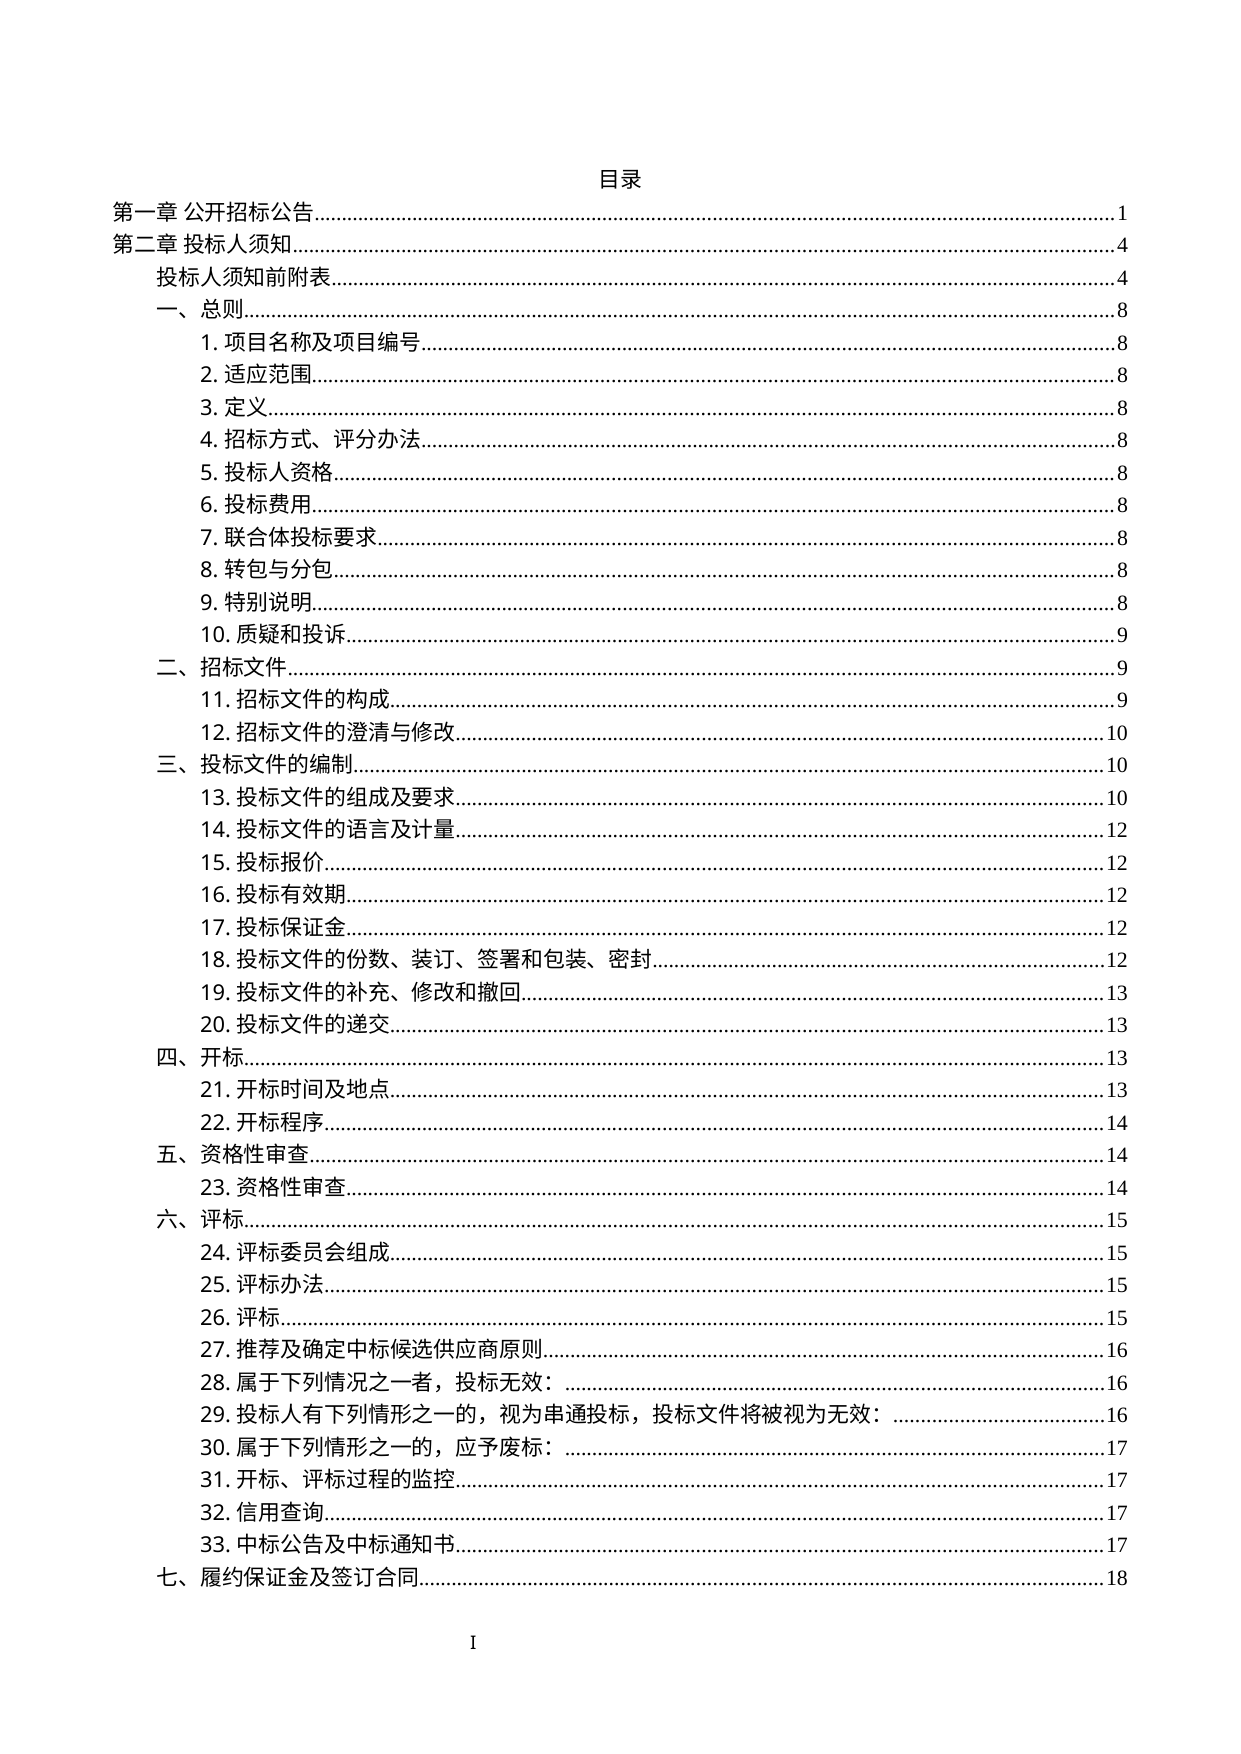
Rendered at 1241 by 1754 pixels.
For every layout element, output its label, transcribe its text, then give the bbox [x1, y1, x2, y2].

text 4. 招标方式、评分办法 8 [200, 422, 1128, 454]
text 24. 评标委员会组成 15 [200, 1234, 1128, 1267]
text 8. 转包与分包 8 [200, 552, 1128, 584]
text 二、招标文件 9 [156, 649, 1128, 682]
text 第一章 公开招标公告 1 [112, 194, 1128, 227]
text 3. 定义 8 [200, 389, 1128, 422]
text 目录 [112, 162, 1128, 194]
text 15. 投标报价 12 [200, 844, 1128, 877]
text 18. 投标文件的份数、装订、签署和包装、密封 12 [200, 942, 1128, 974]
text 第二章 投标人须知 4 [112, 227, 1128, 259]
text 29. 投标人有下列情形之一的，视为串通投标，投标文件将被视为无效： 16 [200, 1397, 1128, 1429]
text 六、评标 15 [156, 1202, 1128, 1234]
text 9. 特别说明 8 [200, 584, 1128, 617]
text 31. 开标、评标过程的监控 17 [200, 1462, 1128, 1494]
text 17. 投标保证金 12 [200, 909, 1128, 942]
text 30. 属于下列情形之一的，应予废标： 17 [200, 1429, 1128, 1462]
text 12. 招标文件的澄清与修改 10 [200, 714, 1128, 747]
text 20. 投标文件的递交 13 [200, 1007, 1128, 1039]
text 33. 中标公告及中标通知书 17 [200, 1527, 1128, 1559]
text 2. 适应范围 8 [200, 357, 1128, 389]
text 一、总则 8 [156, 292, 1128, 324]
text 19. 投标文件的补充、修改和撤回 13 [200, 974, 1128, 1007]
text 四、开标 13 [156, 1039, 1128, 1072]
text 三、投标文件的编制 10 [156, 747, 1128, 779]
text 28. 属于下列情况之一者，投标无效： 16 [200, 1364, 1128, 1397]
text 6. 投标费用 8 [200, 487, 1128, 519]
text 10. 质疑和投诉 9 [200, 617, 1128, 649]
text 7. 联合体投标要求 8 [200, 519, 1128, 552]
text 七、履约保证金及签订合同 18 [156, 1559, 1128, 1592]
text 21. 开标时间及地点 13 [200, 1072, 1128, 1104]
text 13. 投标文件的组成及要求 10 [200, 779, 1128, 812]
text 1. 项目名称及项目编号 8 [200, 324, 1128, 357]
text 投标人须知前附表 4 [156, 259, 1128, 292]
text 14. 投标文件的语言及计量 12 [200, 812, 1128, 844]
text 五、资格性审查 14 [156, 1137, 1128, 1169]
text 22. 开标程序 14 [200, 1104, 1128, 1137]
text 25. 评标办法 15 [200, 1267, 1128, 1299]
text 32. 信用查询 17 [200, 1494, 1128, 1527]
text 27. 推荐及确定中标候选供应商原则 16 [200, 1332, 1128, 1364]
text 26. 评标 15 [200, 1299, 1128, 1332]
text 11. 招标文件的构成 9 [200, 682, 1128, 714]
text 16. 投标有效期 12 [200, 877, 1128, 909]
text 23. 资格性审查 14 [200, 1169, 1128, 1202]
text 5. 投标人资格 8 [200, 454, 1128, 487]
